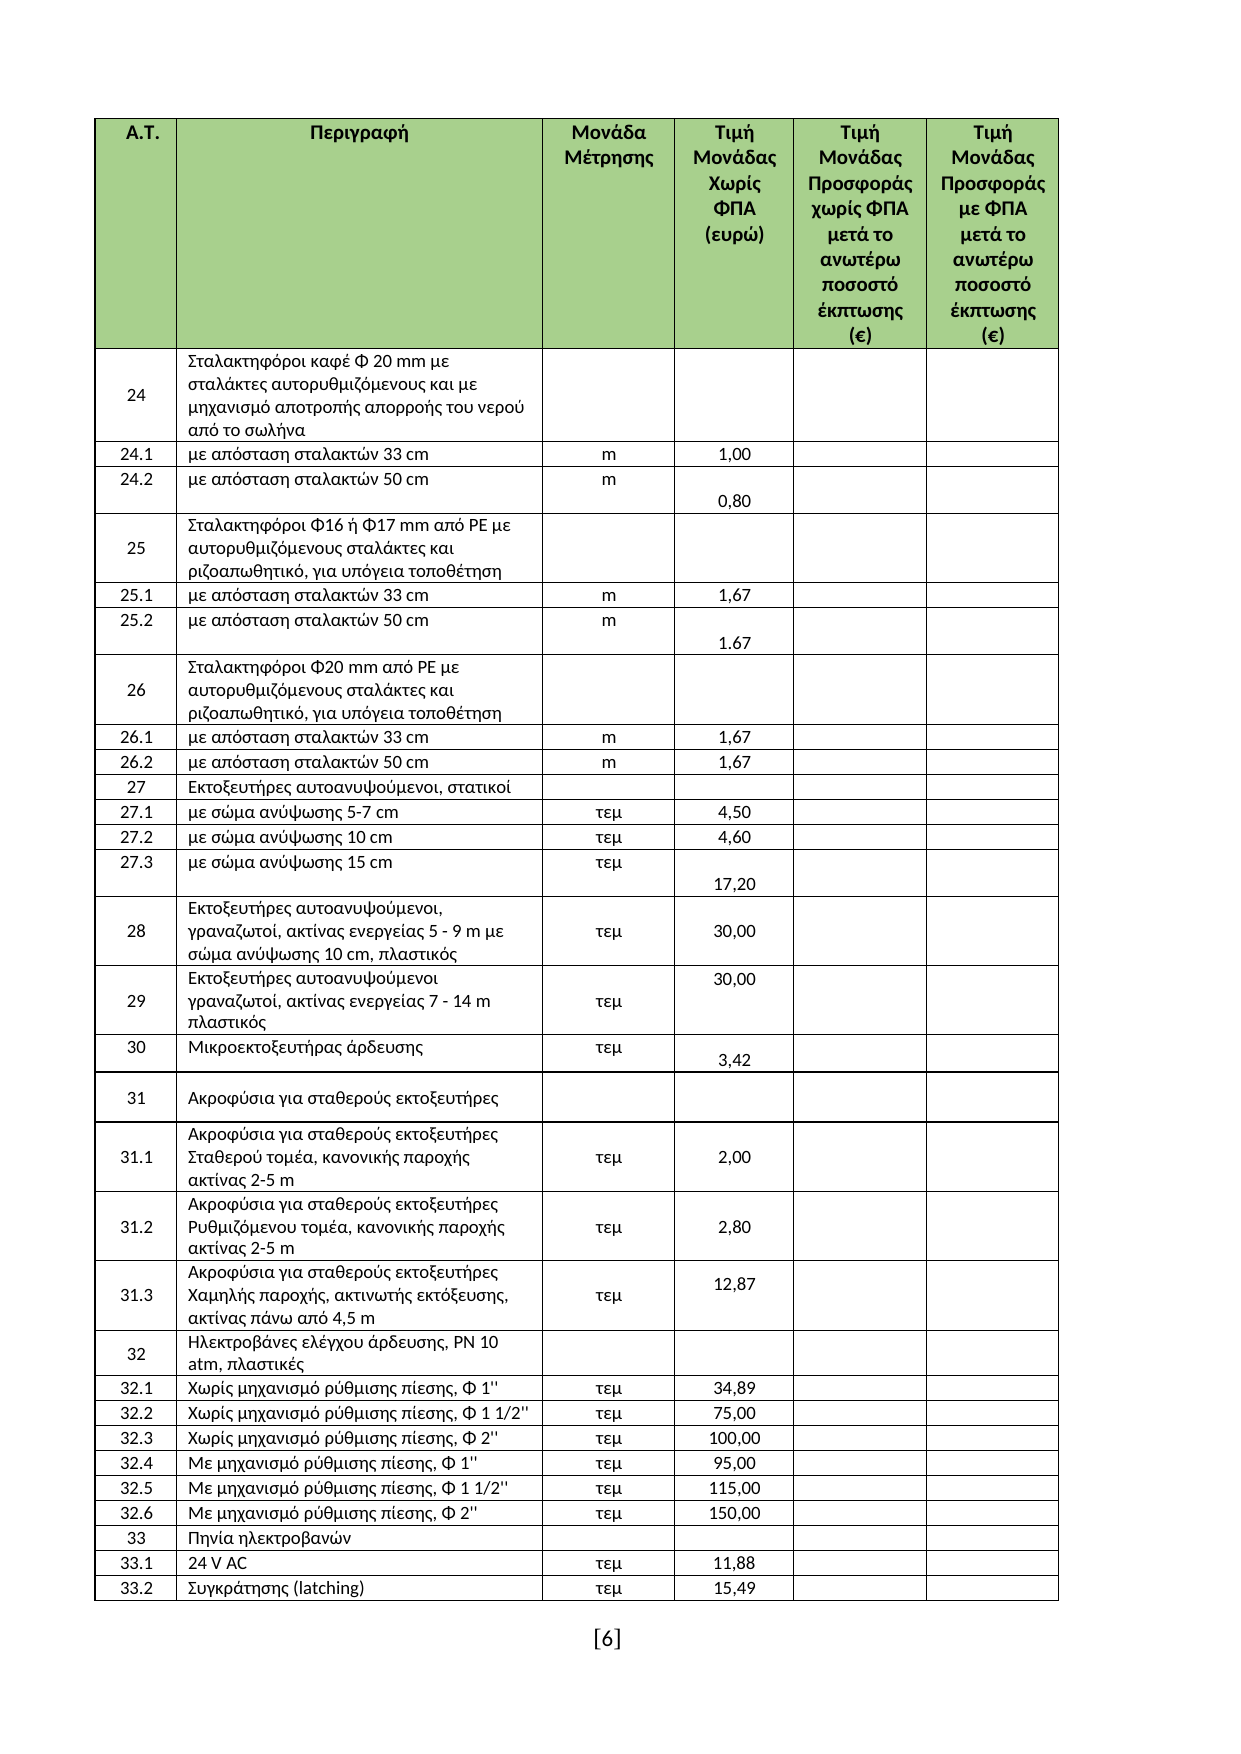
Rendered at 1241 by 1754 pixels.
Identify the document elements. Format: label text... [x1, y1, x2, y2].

table_cell Μονάδα Μέτρησης [543, 119, 674, 348]
table_cell τεμ [543, 1451, 674, 1475]
table_cell [927, 442, 1058, 466]
table_cell [927, 1331, 1058, 1375]
table_cell [927, 725, 1058, 749]
table_cell Τιμή Μονάδας Προσφοράς με ΦΠΑ μετά το ανωτέρω ποσοστό έκπτωσης (€) [927, 119, 1058, 348]
table_cell 25.1 [96, 583, 176, 607]
table_cell [927, 897, 1058, 965]
table_cell [794, 1331, 926, 1375]
table_cell με σώμα ανύψωσης 15 cm [177, 850, 542, 896]
table_cell 24 V AC [177, 1551, 542, 1575]
table_cell m [543, 608, 674, 654]
table_cell Ακροφύσια για σταθερούς εκτοξευτήρες Ρυθμιζόμενου τομέα, κανονικής παροχής ακτίνας 2-5 m [177, 1192, 542, 1260]
table_cell Ακροφύσια για σταθερούς εκτοξευτήρες Χαμηλής παροχής, ακτινωτής εκτόξευσης, ακτίνας πάνω από 4,5 m [177, 1261, 542, 1329]
table_cell 33.2 [96, 1576, 176, 1600]
table_cell [927, 800, 1058, 824]
table_cell με απόσταση σταλακτών 50 cm [177, 467, 542, 512]
table_cell Σταλακτηφόροι Φ16 ή Φ17 mm από ΡΕ με αυτορυθμιζόμενους σταλάκτες και ριζοαπωθητικό, για υπόγεια τοποθέτηση [177, 514, 542, 582]
table_cell 32.4 [96, 1451, 176, 1475]
table_cell [927, 1401, 1058, 1425]
table_cell 1,67 [675, 725, 793, 749]
table_cell [794, 1426, 926, 1450]
table_cell τεμ [543, 897, 674, 965]
table_cell [927, 608, 1058, 654]
table_cell [794, 655, 926, 724]
table_cell [675, 514, 793, 582]
table_cell 2,00 [675, 1123, 793, 1191]
table_cell [927, 1476, 1058, 1500]
table_cell [675, 1073, 793, 1121]
table_cell [927, 655, 1058, 724]
table_cell 31.1 [96, 1123, 176, 1191]
table_cell [794, 1551, 926, 1575]
table_cell [543, 349, 674, 441]
table_cell Σταλακτηφόροι Φ20 mm από ΡΕ με αυτορυθμιζόμενους σταλάκτες και ριζοαπωθητικό, για υπόγεια τοποθέτηση [177, 655, 542, 724]
table_cell 32.2 [96, 1401, 176, 1425]
table_cell 1.67 [675, 608, 793, 654]
table_cell τεμ [543, 1426, 674, 1450]
table_cell [543, 775, 674, 799]
table_cell [794, 800, 926, 824]
table_cell Συγκράτησης (latching) [177, 1576, 542, 1600]
table_cell [927, 1451, 1058, 1475]
table_cell [794, 583, 926, 607]
table_cell [794, 514, 926, 582]
table_cell [794, 349, 926, 441]
table_cell [794, 850, 926, 896]
table_cell [794, 608, 926, 654]
table_cell [794, 1073, 926, 1121]
table_cell [927, 1261, 1058, 1329]
table_cell m [543, 750, 674, 774]
table_cell [927, 583, 1058, 607]
table_cell m [543, 442, 674, 466]
table_cell [794, 825, 926, 849]
table_cell 24 [96, 349, 176, 441]
table_cell Χωρίς μηχανισμό ρύθμισης πίεσης, Φ 2'' [177, 1426, 542, 1450]
table_cell τεμ [543, 1401, 674, 1425]
table_cell 32 [96, 1331, 176, 1375]
table_cell [927, 825, 1058, 849]
table_cell Με μηχανισμό ρύθμισης πίεσης, Φ 1'' [177, 1451, 542, 1475]
table_cell Εκτοξευτήρες αυτοανυψούμενοι γραναζωτοί, ακτίνας ενεργείας 7 - 14 m πλαστικός [177, 966, 542, 1034]
table_cell 26 [96, 655, 176, 724]
table_cell [794, 1123, 926, 1191]
table_cell m [543, 467, 674, 512]
table_cell τεμ [543, 850, 674, 896]
table_cell 30,00 [675, 966, 793, 1034]
table_cell 75,00 [675, 1401, 793, 1425]
table_cell 27 [96, 775, 176, 799]
table_cell 31 [96, 1073, 176, 1121]
table_cell 27.2 [96, 825, 176, 849]
table_cell [927, 1123, 1058, 1191]
table_cell 25.2 [96, 608, 176, 654]
table_cell 25 [96, 514, 176, 582]
table_cell με απόσταση σταλακτών 50 cm [177, 608, 542, 654]
table_cell Πηνία ηλεκτροβανών [177, 1526, 542, 1550]
table_cell 4,60 [675, 825, 793, 849]
table_cell 4,50 [675, 800, 793, 824]
table_cell 32.6 [96, 1501, 176, 1525]
table_cell [927, 1073, 1058, 1121]
table_cell 12,87 [675, 1261, 793, 1329]
table_cell Χωρίς μηχανισμό ρύθμισης πίεσης, Φ 1'' [177, 1376, 542, 1400]
table_cell 11,88 [675, 1551, 793, 1575]
table_cell Περιγραφή [177, 119, 542, 348]
table_cell [543, 655, 674, 724]
table_cell τεμ [543, 825, 674, 849]
table_cell [927, 750, 1058, 774]
table_cell [794, 750, 926, 774]
table_cell A.T. [96, 119, 176, 348]
table_cell [794, 1401, 926, 1425]
table_cell 30 [96, 1035, 176, 1071]
table_cell 17,20 [675, 850, 793, 896]
table_cell τεμ [543, 1501, 674, 1525]
table_cell [927, 467, 1058, 512]
table_cell [927, 514, 1058, 582]
table_cell τεμ [543, 1192, 674, 1260]
table_cell τεμ [543, 1551, 674, 1575]
table_cell [794, 467, 926, 512]
table_cell με σώμα ανύψωσης 5-7 cm [177, 800, 542, 824]
table_cell 32.3 [96, 1426, 176, 1450]
table_cell Ακροφύσια για σταθερούς εκτοξευτήρες [177, 1073, 542, 1121]
table_cell 29 [96, 966, 176, 1034]
table_cell Εκτοξευτήρες αυτοανυψούμενοι, γραναζωτοί, ακτίνας ενεργείας 5 - 9 m με σώμα ανύψωσης 10 cm, πλαστικός [177, 897, 542, 965]
table_cell 0,80 [675, 467, 793, 512]
table_cell 26.2 [96, 750, 176, 774]
table_cell [794, 1451, 926, 1475]
table_cell με σώμα ανύψωσης 10 cm [177, 825, 542, 849]
table_cell m [543, 583, 674, 607]
table_cell 27.1 [96, 800, 176, 824]
table_cell [927, 1192, 1058, 1260]
table_cell [927, 966, 1058, 1034]
table_cell με απόσταση σταλακτών 33 cm [177, 583, 542, 607]
table_cell 95,00 [675, 1451, 793, 1475]
table_cell Μικροεκτοξευτήρας άρδευσης [177, 1035, 542, 1071]
table_cell 31.3 [96, 1261, 176, 1329]
table_cell [675, 1526, 793, 1550]
table_cell 26.1 [96, 725, 176, 749]
table_cell 30,00 [675, 897, 793, 965]
table_cell [794, 1035, 926, 1071]
table_cell με απόσταση σταλακτών 33 cm [177, 442, 542, 466]
table_cell 150,00 [675, 1501, 793, 1525]
table_cell [794, 1376, 926, 1400]
table_cell Ακροφύσια για σταθερούς εκτοξευτήρες Σταθερού τομέα, κανονικής παροχής ακτίνας 2-5 m [177, 1123, 542, 1191]
table_cell τεμ [543, 1123, 674, 1191]
table_cell [794, 1526, 926, 1550]
table_cell [794, 1576, 926, 1600]
table_cell τεμ [543, 1576, 674, 1600]
table_cell 3,42 [675, 1035, 793, 1071]
table_cell [794, 1192, 926, 1260]
table_cell [543, 514, 674, 582]
table_cell 24.1 [96, 442, 176, 466]
table_cell με απόσταση σταλακτών 50 cm [177, 750, 542, 774]
table_cell 34,89 [675, 1376, 793, 1400]
table_cell m [543, 725, 674, 749]
table_cell [675, 775, 793, 799]
table_cell 1,67 [675, 750, 793, 774]
table_cell 31.2 [96, 1192, 176, 1260]
table_cell [794, 725, 926, 749]
table_cell [794, 775, 926, 799]
table_cell [927, 1576, 1058, 1600]
table_cell [675, 1331, 793, 1375]
table_cell τεμ [543, 1035, 674, 1071]
table_cell 32.1 [96, 1376, 176, 1400]
table_cell [927, 850, 1058, 896]
table_cell Χωρίς μηχανισμό ρύθμισης πίεσης, Φ 1 1/2'' [177, 1401, 542, 1425]
table_cell Με μηχανισμό ρύθμισης πίεσης, Φ 2'' [177, 1501, 542, 1525]
table_cell Τιμή Μονάδας Χωρίς ΦΠΑ (ευρώ) [675, 119, 793, 348]
table_cell [794, 1476, 926, 1500]
table_cell τεμ [543, 1476, 674, 1500]
table_cell 1,67 [675, 583, 793, 607]
table_cell [543, 1331, 674, 1375]
table_cell τεμ [543, 1376, 674, 1400]
table_cell [927, 1526, 1058, 1550]
table_cell με απόσταση σταλακτών 33 cm [177, 725, 542, 749]
table_cell [794, 966, 926, 1034]
table_cell [927, 1426, 1058, 1450]
table_cell 15,49 [675, 1576, 793, 1600]
table_cell [927, 1551, 1058, 1575]
table_cell 27.3 [96, 850, 176, 896]
table_cell 28 [96, 897, 176, 965]
table_cell [794, 1501, 926, 1525]
table_cell 2,80 [675, 1192, 793, 1260]
table_cell 100,00 [675, 1426, 793, 1450]
table_cell [927, 1376, 1058, 1400]
table_cell [543, 1073, 674, 1121]
table_cell [675, 655, 793, 724]
table_cell [927, 1035, 1058, 1071]
table_cell [794, 1261, 926, 1329]
table_cell τεμ [543, 1261, 674, 1329]
table_cell [794, 442, 926, 466]
table_cell [927, 775, 1058, 799]
table_cell [927, 1501, 1058, 1525]
table_cell 32.5 [96, 1476, 176, 1500]
table_cell 115,00 [675, 1476, 793, 1500]
table_cell 33.1 [96, 1551, 176, 1575]
table_cell Σταλακτηφόροι καφέ Φ 20 mm με σταλάκτες αυτορυθμιζόμενους και με μηχανισμό αποτροπής απορροής του νερού από το σωλήνα [177, 349, 542, 441]
table_cell Τιμή Μονάδας Προσφοράς χωρίς ΦΠΑ μετά το ανωτέρω ποσοστό έκπτωσης (€) [794, 119, 926, 348]
table_cell Εκτοξευτήρες αυτοανυψούμενοι, στατικοί [177, 775, 542, 799]
table_cell τεμ [543, 966, 674, 1034]
table_cell Με μηχανισμό ρύθμισης πίεσης, Φ 1 1/2'' [177, 1476, 542, 1500]
table_cell Ηλεκτροβάνες ελέγχου άρδευσης, ΡΝ 10 atm, πλαστικές [177, 1331, 542, 1375]
table_cell 1,00 [675, 442, 793, 466]
table_cell [675, 349, 793, 441]
table_cell [543, 1526, 674, 1550]
table_cell τεμ [543, 800, 674, 824]
table_cell [927, 349, 1058, 441]
table_cell [794, 897, 926, 965]
table_cell 24.2 [96, 467, 176, 512]
table_cell 33 [96, 1526, 176, 1550]
